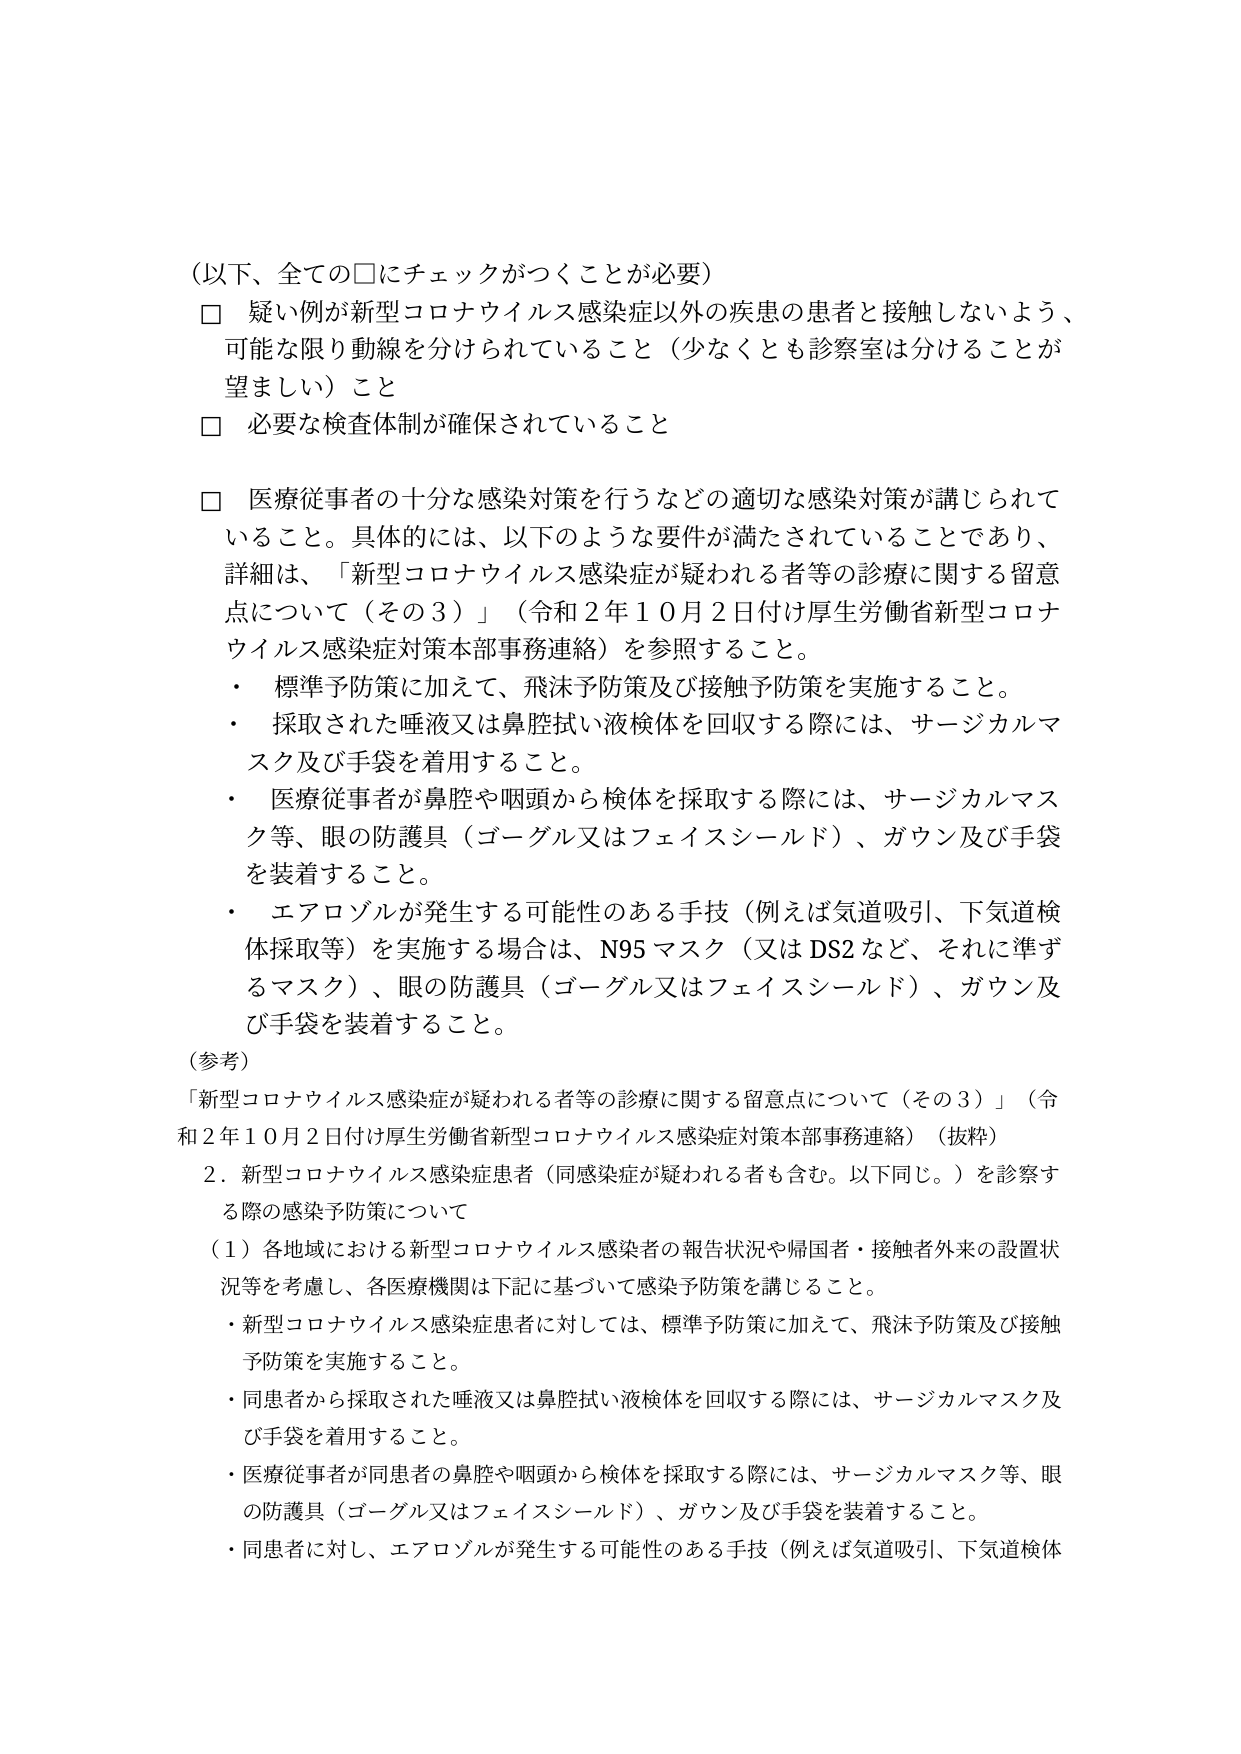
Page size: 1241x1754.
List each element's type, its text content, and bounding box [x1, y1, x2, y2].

text ・ 医療従事者が鼻腔や咽頭から検体を採取する際には、サージカルマスク等、眼の防護具（ゴーグル又はフェイスシールド）、ガウン及び手袋を装着すること。 [219, 779, 1063, 892]
text ・新型コロナウイルス感染症患者に対しては、標準予防策に加えて、飛沫予防策及び接触予防策を実施すること。 [221, 1304, 1063, 1379]
text 「新型コロナウイルス感染症が疑われる者等の診療に関する留意点について（その３）」（令和２年１０月２日付け厚生労働省新型コロナウイルス感染症対策本部事務連絡）（抜粋） [177, 1079, 1063, 1154]
text ２．新型コロナウイルス感染症患者（同感染症が疑われる者も含む。以下同じ。）を診察する際の感染予防策について [199, 1154, 1063, 1229]
text ・同患者から採取された唾液又は鼻腔拭い液検体を回収する際には、サージカルマスク及び手袋を着用すること。 [221, 1379, 1063, 1454]
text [221, 1529, 1063, 1567]
text ・ エアロゾルが発生する可能性のある手技（例えば気道吸引、下気道検体採取等）を実施する場合は、N95マスク（又はDS2など、それに準ずるマスク）、眼の防護具（ゴーグル又はフェイスシールド）、ガウン及び手袋を装着すること。 [219, 892, 1063, 1042]
text （参考） [177, 1042, 1063, 1079]
text □ 疑い例が新型コロナウイルス感染症以外の疾患の患者と接触しないよう、可能な限り動線を分けられていること（少なくとも診察室は分けることが望ましい）こと [199, 292, 1063, 404]
text □ 医療従事者の十分な感染対策を行うなどの適切な感染対策が講じられていること。具体的には、以下のような要件が満たされていることであり、詳細は、「新型コロナウイルス感染症が疑われる者等の診療に関する留意点について（その３）」（令和２年１０月２日付け厚生労働省新型コロナウイルス感染症対策本部事務連絡）を参照すること。 [199, 479, 1063, 667]
text （１）各地域における新型コロナウイルス感染者の報告状況や帰国者・接触者外来の設置状況等を考慮し、各医療機関は下記に基づいて感染予防策を講じること。 [199, 1229, 1063, 1304]
text □ 必要な検査体制が確保されていること [199, 404, 1063, 442]
text ・ 採取された唾液又は鼻腔拭い液検体を回収する際には、サージカルマスク及び手袋を着用すること。 [221, 704, 1063, 779]
text ・医療従事者が同患者の鼻腔や咽頭から検体を採取する際には、サージカルマスク等、眼の防護具（ゴーグル又はフェイスシールド）、ガウン及び手袋を装着すること。 [221, 1454, 1063, 1529]
text （以下、全ての□にチェックがつくことが必要） [177, 254, 1063, 292]
text ・ 標準予防策に加えて、飛沫予防策及び接触予防策を実施すること。 [199, 667, 1063, 704]
